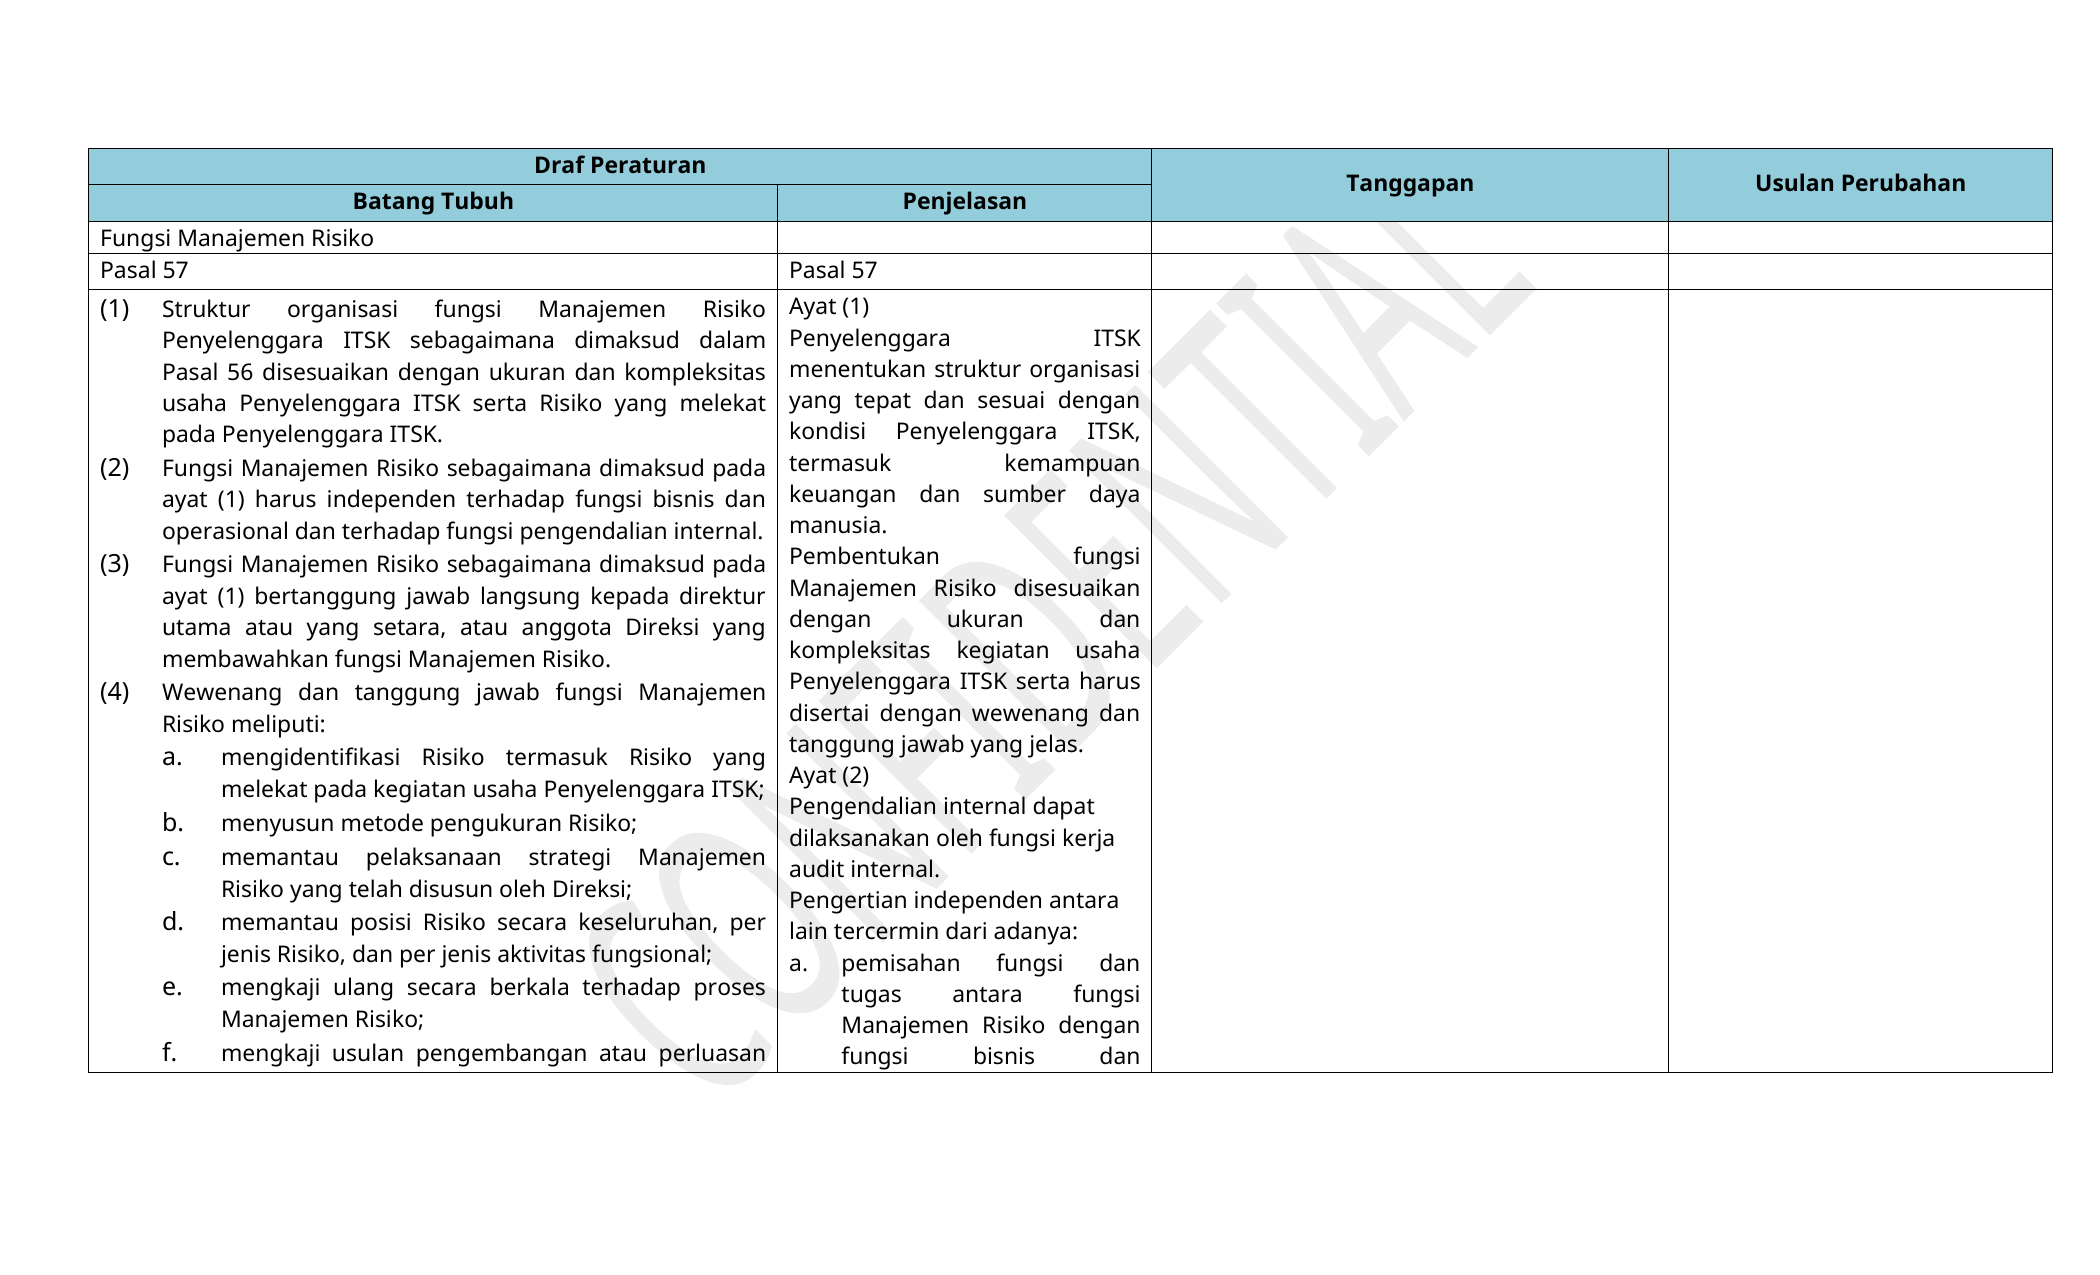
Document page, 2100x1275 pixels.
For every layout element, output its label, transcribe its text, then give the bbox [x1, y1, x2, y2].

table_cell [1152, 254, 1668, 289]
table_header Usulan Perubahan [1669, 149, 2052, 221]
table_header Draf Peraturan [89, 149, 1151, 184]
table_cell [89, 290, 777, 1072]
table_cell Batang Tubuh [89, 185, 777, 221]
table_cell Pasal 57 [89, 254, 777, 289]
table_cell Penjelasan [778, 185, 1151, 221]
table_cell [778, 290, 1151, 1072]
table_cell [1669, 254, 2052, 289]
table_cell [89, 222, 777, 253]
table_cell [1669, 290, 2052, 1072]
table_cell [1152, 290, 1668, 1072]
table_cell [778, 222, 1151, 253]
table_header Tanggapan [1152, 149, 1668, 221]
table_cell Pasal 57 [778, 254, 1151, 289]
table_cell [1152, 222, 1668, 253]
table_cell [1669, 222, 2052, 253]
